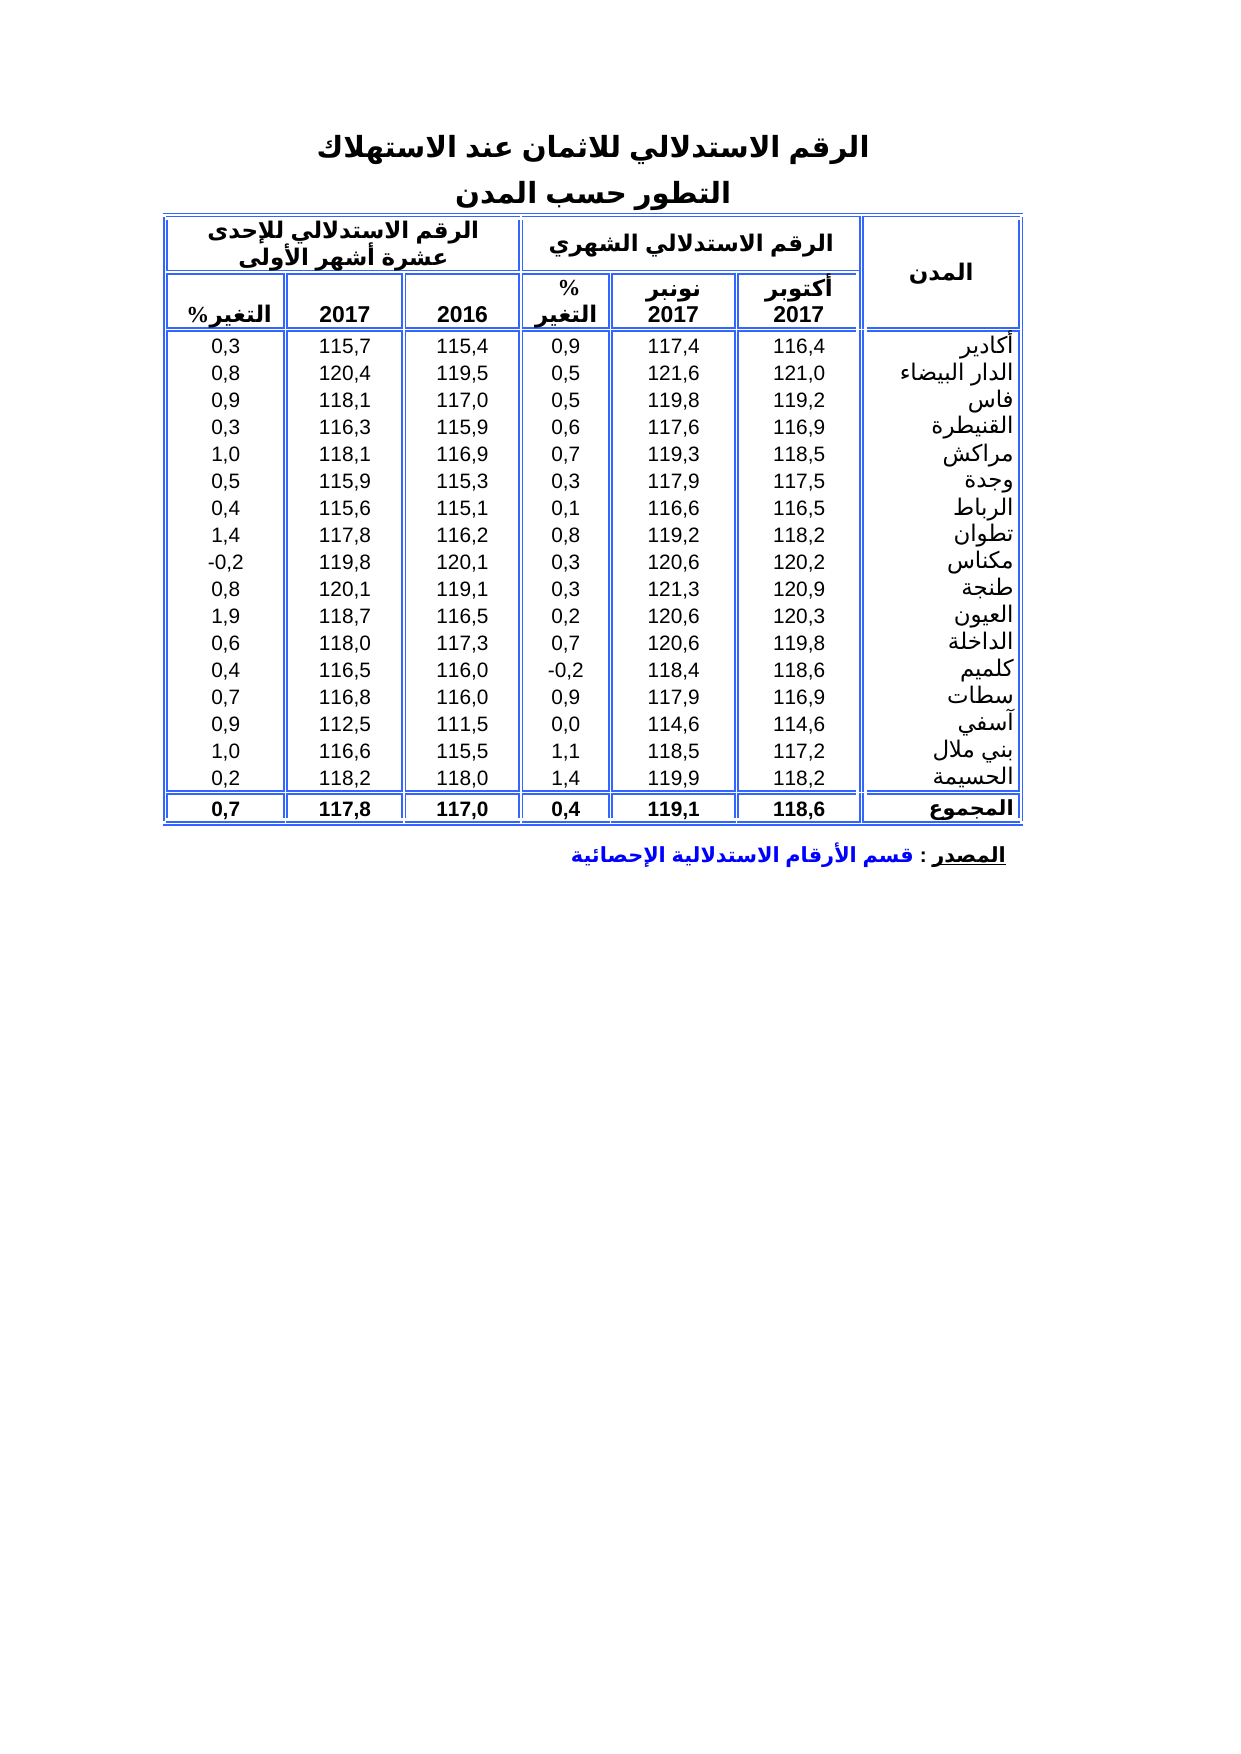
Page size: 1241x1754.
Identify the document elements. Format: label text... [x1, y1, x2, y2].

table_cell 120,4 [288, 358, 401, 385]
table_cell 0,9 [523, 682, 608, 709]
table_cell 0,6 [168, 628, 283, 655]
table_cell 0,7 [523, 439, 608, 466]
table_cell المجموع [861, 790, 1021, 821]
table_cell 121,3 [613, 574, 734, 601]
table_cell 118,7 [288, 601, 401, 628]
table_cell 119,8 [739, 628, 859, 655]
table_cell 115,3 [406, 466, 518, 493]
table_cell 2016 [406, 275, 518, 327]
text الرقم الاستدلالي للاثمان عند الاستهلاك [94, 121, 1092, 167]
table_cell 119,1 [610, 790, 736, 821]
table_cell 0,4 [521, 794, 610, 821]
table_cell بني ملال [864, 736, 1018, 763]
table_cell 117,8 [288, 520, 401, 547]
table_cell 118,5 [613, 736, 734, 763]
table_cell 0,4 [168, 493, 283, 520]
table_cell 116,9 [406, 439, 518, 466]
table_cell 0,9 [168, 385, 283, 412]
table_cell 0,9 [523, 332, 608, 358]
table_cell 119,3 [613, 439, 734, 466]
table_cell 118,0 [406, 763, 518, 790]
table_cell 0,3 [523, 547, 608, 574]
table_cell 117,0 [406, 385, 518, 412]
table_cell 116,9 [739, 682, 859, 709]
table_cell مكناس [864, 547, 1018, 574]
table_cell القنيطرة [864, 412, 1018, 439]
table_cell 0,3 [168, 412, 283, 439]
table_cell 114,6 [739, 709, 859, 736]
table_cell 111,5 [406, 709, 518, 736]
table_cell 115,4 [406, 332, 518, 358]
table_cell وجدة [864, 466, 1018, 493]
table_cell %التغير [523, 275, 608, 327]
table_cell 119,2 [739, 385, 859, 412]
table_cell 0,7 [523, 628, 608, 655]
table_cell -0,2 [168, 547, 283, 574]
table_cell العيون [864, 601, 1018, 628]
table_cell 116,0 [406, 682, 518, 709]
table_cell 119,9 [613, 763, 734, 790]
table_cell آسفي [864, 709, 1018, 736]
table_cell 116,5 [288, 655, 401, 682]
table_cell 119,8 [613, 385, 734, 412]
table_cell 115,9 [288, 466, 401, 493]
table_cell 118,4 [613, 655, 734, 682]
table_cell 118,2 [739, 520, 859, 547]
table_cell 117,9 [613, 466, 734, 493]
table_cell 118,5 [739, 439, 859, 466]
table_cell 0,2 [168, 763, 283, 790]
table_cell 120,6 [613, 601, 734, 628]
table_cell 118,2 [739, 763, 859, 790]
table_cell 116,6 [288, 736, 401, 763]
table_cell 121,6 [613, 358, 734, 385]
table_cell 118,1 [288, 385, 401, 412]
table_cell أكتوبر 2017 [736, 271, 859, 327]
table_cell نونبر 2017 [613, 275, 734, 327]
table_cell 118,1 [288, 439, 401, 466]
table_cell 117,5 [739, 466, 859, 493]
table_cell 118,2 [288, 763, 401, 790]
table_header المدن [861, 214, 1021, 327]
table_cell 118,6 [736, 790, 861, 821]
table_cell 119,2 [613, 520, 734, 547]
table_header الرقم الاستدلالي للإحدى عشرة أشهر الأولى [165, 214, 521, 270]
table_cell 119,8 [288, 547, 401, 574]
table_cell 117,8 [286, 790, 404, 821]
table_cell 0,8 [523, 520, 608, 547]
table_cell 121,0 [739, 358, 859, 385]
table_cell 1,0 [168, 736, 283, 763]
table_cell 1,0 [168, 439, 283, 466]
table_cell 1,9 [168, 601, 283, 628]
table_cell الداخلة [864, 628, 1018, 655]
table_cell 117,9 [613, 682, 734, 709]
table_header الرقم الاستدلالي الشهري [521, 217, 859, 270]
table_cell %التغير [168, 275, 283, 327]
table_cell 0,5 [168, 466, 283, 493]
table_cell 114,6 [613, 709, 734, 736]
table_cell 116,2 [406, 520, 518, 547]
table_cell الدار البيضاء [864, 358, 1018, 385]
table_cell 1,4 [523, 763, 608, 790]
table_cell الحسيمة [864, 763, 1018, 790]
table_cell 0,5 [523, 358, 608, 385]
table_cell 120,9 [739, 574, 859, 601]
table_cell 0,6 [523, 412, 608, 439]
table_cell 0,9 [168, 709, 283, 736]
table_cell 115,7 [288, 332, 401, 358]
table_cell 0,3 [168, 332, 283, 358]
text التطور حسب المدن [94, 167, 1092, 212]
table_cell 0,4 [168, 655, 283, 682]
table_cell 116,3 [288, 412, 401, 439]
table_cell 0,0 [523, 709, 608, 736]
table_cell 117,2 [739, 736, 859, 763]
table_cell 2017 [288, 275, 401, 327]
table_cell 1,4 [168, 520, 283, 547]
table_cell سطات [864, 682, 1018, 709]
table_cell أكادير [861, 327, 1021, 358]
table_cell 117,3 [406, 628, 518, 655]
table_cell 0,8 [168, 358, 283, 385]
text المصدر : قسم الأرقام الاستدلالية الإحصائية [94, 826, 1092, 872]
table_cell 118,6 [739, 655, 859, 682]
table_cell 0,8 [168, 574, 283, 601]
table_cell 0,7 [165, 790, 286, 821]
table_cell فاس [864, 385, 1018, 412]
table_cell -0,2 [523, 655, 608, 682]
table_cell 115,9 [406, 412, 518, 439]
table_cell 119,5 [406, 358, 518, 385]
table_cell 115,5 [406, 736, 518, 763]
table_cell 119,1 [406, 574, 518, 601]
table_cell 120,2 [739, 547, 859, 574]
table_cell 0,3 [523, 574, 608, 601]
table_cell 116,8 [288, 682, 401, 709]
table_cell 115,6 [288, 493, 401, 520]
table_cell 116,4 [736, 327, 861, 358]
table_cell الرباط [864, 493, 1018, 520]
table_cell 120,1 [406, 547, 518, 574]
table_cell 116,5 [739, 493, 859, 520]
table_cell 115,1 [406, 493, 518, 520]
table_cell 117,0 [404, 790, 521, 821]
table_cell 0,2 [523, 601, 608, 628]
table_cell مراكش [864, 439, 1018, 466]
table_cell 116,5 [406, 601, 518, 628]
table_cell 117,4 [613, 332, 734, 358]
table_cell 120,1 [288, 574, 401, 601]
table_cell 118,0 [288, 628, 401, 655]
table_cell 116,6 [613, 493, 734, 520]
table_cell تطوان [864, 520, 1018, 547]
table_cell 116,0 [406, 655, 518, 682]
table_cell 117,6 [613, 412, 734, 439]
table_cell 120,3 [739, 601, 859, 628]
table_cell 0,5 [523, 385, 608, 412]
table_cell 120,6 [613, 547, 734, 574]
table_cell 0,1 [523, 493, 608, 520]
table_cell 116,9 [739, 412, 859, 439]
table_cell 120,6 [613, 628, 734, 655]
table_cell طنجة [864, 574, 1018, 601]
table_cell كلميم [864, 655, 1018, 682]
table_cell 1,1 [523, 736, 608, 763]
table_cell 0,3 [523, 466, 608, 493]
table_cell 0,7 [168, 682, 283, 709]
table_cell 112,5 [288, 709, 401, 736]
